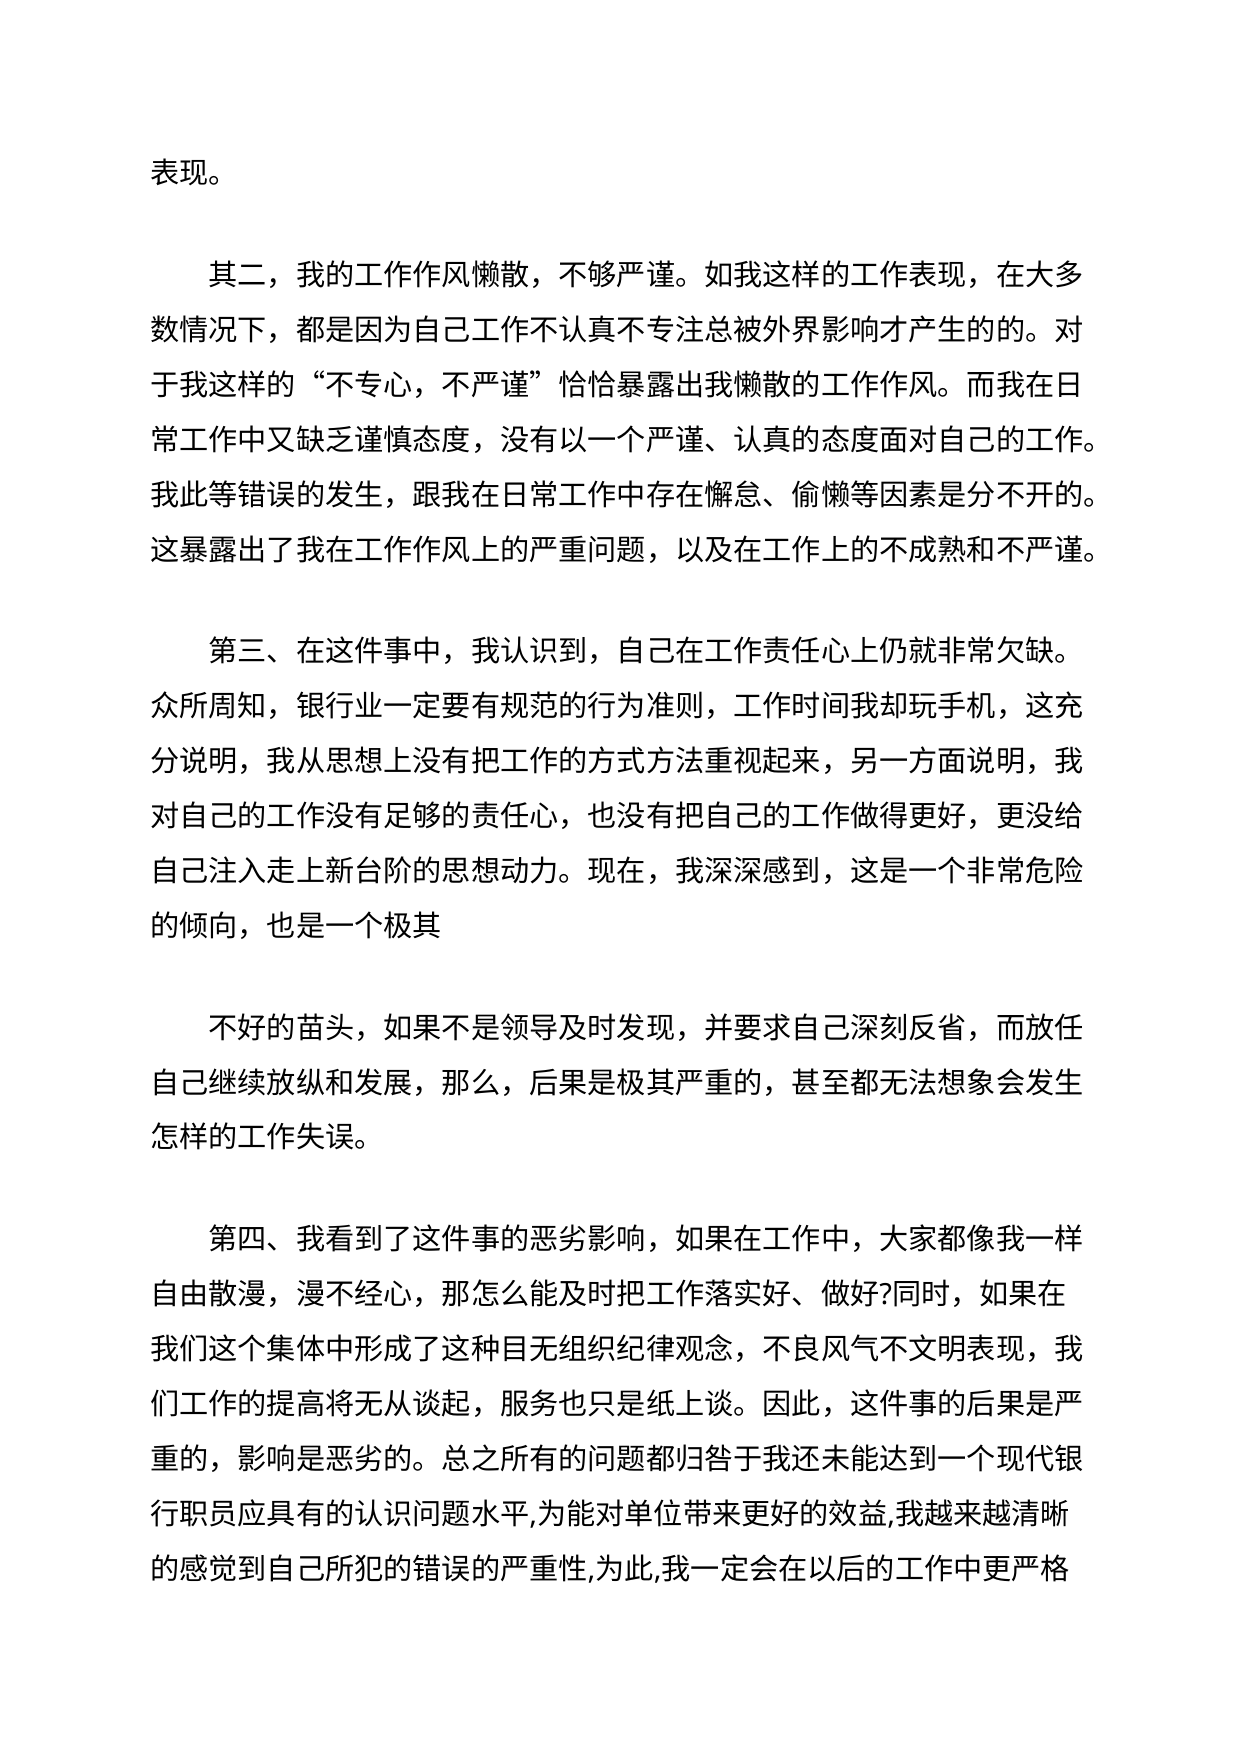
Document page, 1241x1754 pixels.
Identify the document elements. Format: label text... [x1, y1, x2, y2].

text 第三、在这件事中，我认识到，自己在工作责任心上仍就非常欠缺。众所周知，银行业一定要有规范的行为准则，工作时间我却玩手机，这充分说明，我从思想上没有把工作的方式方法重视起来，另一方面说明，我对自己的工作没有足够的责任心，也没有把自己的工作做得更好，更没给自己注入走上新台阶的思想动力。现在，我深深感到，这是一个非常危险的倾向，也是一个极其 [150, 628, 1090, 945]
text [150, 1216, 1090, 1588]
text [150, 150, 1090, 192]
text 不好的苗头，如果不是领导及时发现，并要求自己深刻反省，而放任自己继续放纵和发展，那么，后果是极其严重的，甚至都无法想象会发生怎样的工作失误。 [150, 1004, 1090, 1156]
text 其二，我的工作作风懒散，不够严谨。如我这样的工作表现，在大多数情况下，都是因为自己工作不认真不专注总被外界影响才产生的的。对于我这样的“不专心，不严谨”恰恰暴露出我懒散的工作作风。而我在日常工作中又缺乏谨慎态度，没有以一个严谨、认真的态度面对自己的工作。我此等错误的发生，跟我在日常工作中存在懈怠、偷懒等因素是分不开的。这暴露出了我在工作作风上的严重问题，以及在工作上的不成熟和不严谨。 [150, 252, 1090, 568]
